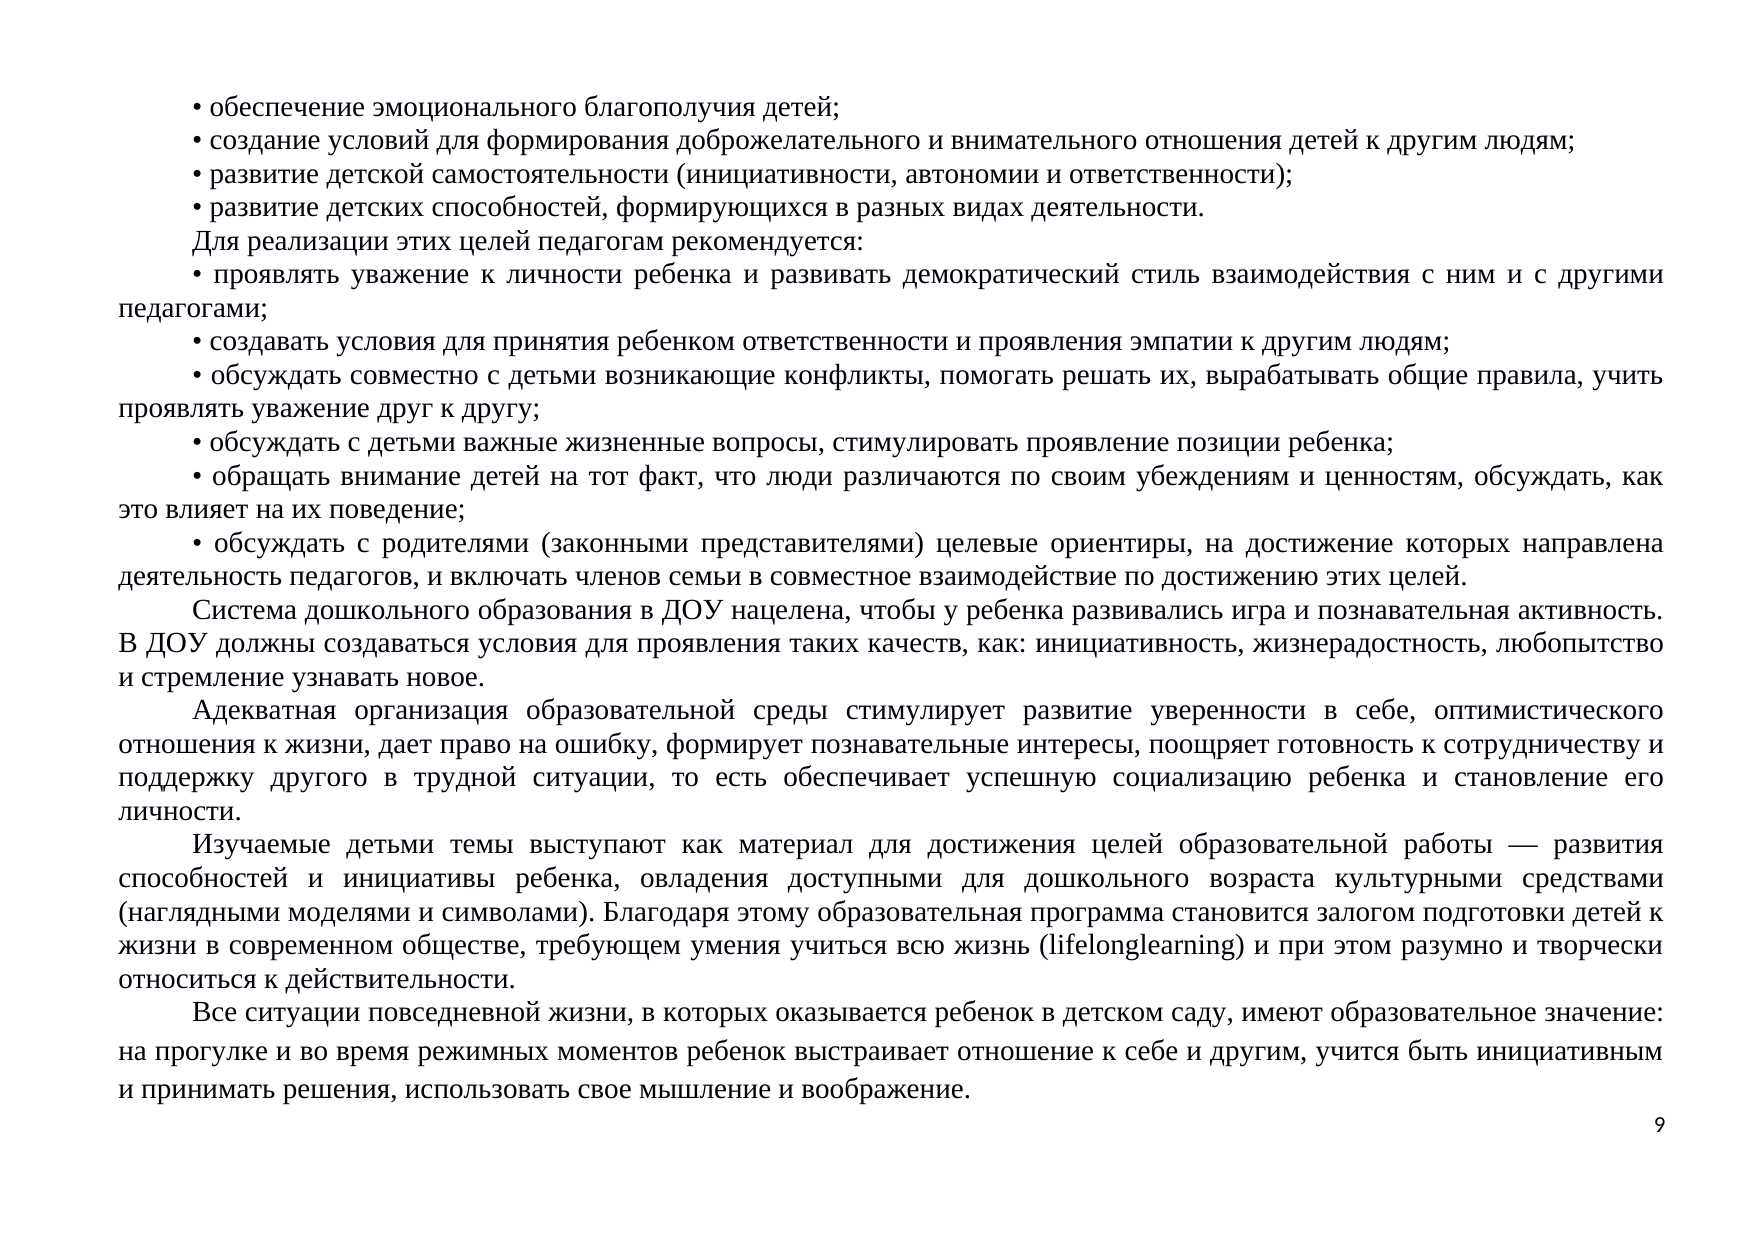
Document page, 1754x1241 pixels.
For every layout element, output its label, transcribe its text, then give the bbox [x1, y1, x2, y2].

text • обсуждать с родителями (законными представителями) целевые ориентиры, на достижение которых направлена деятельность педагогов, и включать членов семьи в совместное взаимодействие по достижению этих целей. [118, 525, 1665, 592]
text • развитие детской самостоятельности (инициативности, автономии и ответственности); [118, 156, 1665, 189]
text Адекватная организация образовательной среды стимулирует развитие уверенности в себе, оптимистического отношения к жизни, дает право на ошибку, формирует познавательные интересы, поощряет готовность к сотрудничеству и поддержку другого в трудной ситуации, то есть обеспечивает успешную социализацию ребенка и становление его личности. [118, 692, 1665, 827]
text Изучаемые детьми темы выступают как материал для достижения целей образовательной работы — развития способностей и инициативы ребенка, овладения доступными для дошкольного возраста культурными средствами (наглядными моделями и символами). Благодаря этому образовательная программа становится залогом подготовки детей к жизни в современном обществе, требующем умения учиться всю жизнь (lifelonglearning) и при этом разумно и творчески относиться к действительности. [118, 827, 1665, 994]
text • обсуждать с детьми важные жизненные вопросы, стимулировать проявление позиции ребенка; [118, 424, 1665, 458]
text • создание условий для формирования доброжелательного и внимательного отношения детей к другим людям; [118, 122, 1665, 156]
text • развитие детских способностей, формирующихся в разных видах деятельности. [118, 189, 1665, 223]
text • обсуждать совместно с детьми возникающие конфликты, помогать решать их, вырабатывать общие правила, учить проявлять уважение друг к другу; [118, 357, 1665, 424]
text Система дошкольного образования в ДОУ нацелена, чтобы у ребенка развивались игра и познавательная активность. В ДОУ должны создаваться условия для проявления таких качеств, как: инициативность, жизнерадостность, любопытство и стремление узнавать новое. [118, 592, 1665, 692]
text • обращать внимание детей на тот факт, что люди различаются по своим убеждениям и ценностям, обсуждать, как это влияет на их поведение; [118, 458, 1665, 525]
text • проявлять уважение к личности ребенка и развивать демократический стиль взаимодействия с ним и с другими педагогами; [118, 256, 1665, 323]
text • обеспечение эмоционального благополучия детей; [118, 89, 1665, 122]
text Для реализации этих целей педагогам рекомендуется: [118, 223, 1665, 256]
text Все ситуации повседневной жизни, в которых оказывается ребенок в детском саду, имеют образовательное значение: на прогулке и во время режимных моментов ребенок выстраивает отношение к себе и другим, учится быть инициативным и принимать решения, использовать свое мышление и воображение. [118, 994, 1665, 1105]
text • создавать условия для принятия ребенком ответственности и проявления эмпатии к другим людям; [118, 323, 1665, 357]
